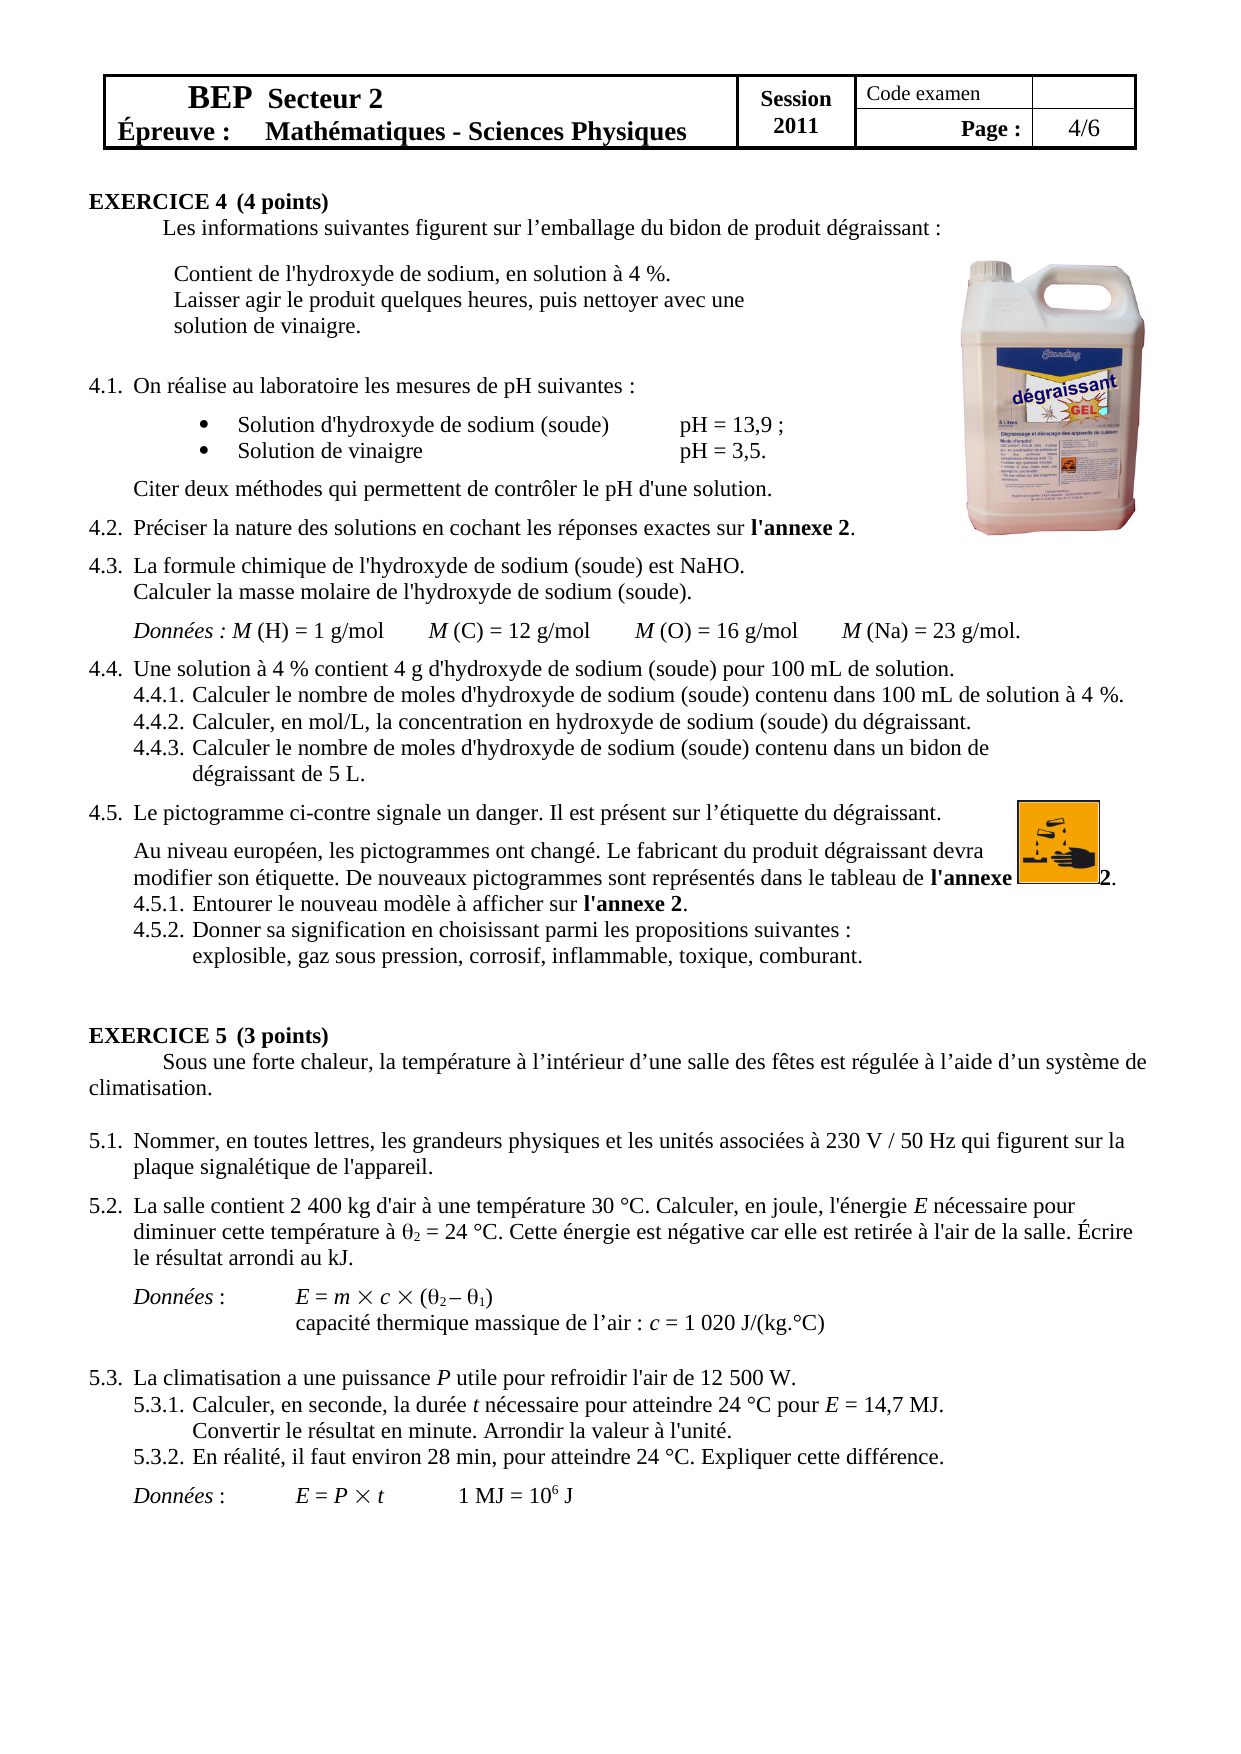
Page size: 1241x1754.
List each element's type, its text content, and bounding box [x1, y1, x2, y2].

text EXERCICE 4 (4 points) [89, 188, 1152, 214]
picture [1017, 800, 1100, 884]
text 4.5. Le pictogramme ci-contre signale un danger. Il est présent sur l’étiquette du dégraissant. Au niveau européen, les pictogrammes ont changé. Le fabricant du produit dégraissant devra modifier son étiquette. De nouveaux pictogrammes sont représentés dans le tableau de l'annexe 2. [89, 799, 1152, 890]
text 4.4.2. Calculer, en mol/L, la concentration en hydroxyde de sodium (soude) du dégraissant. [133, 708, 1152, 734]
picture [957, 259, 1149, 539]
text Données : E = P t 1 MJ = 106 J [133, 1482, 1152, 1508]
text 4.4.3. Calculer le nombre de moles d'hydroxyde de sodium (soude) contenu dans un bidon de dégraissant de 5 L. [133, 734, 1152, 787]
text Sous une forte chaleur, la température à l’intérieur d’une salle des fêtes est régulée à l’aide d’un système de climatisation. [89, 1048, 1152, 1101]
text 4.5.1. Entourer le nouveau modèle à afficher sur l'annexe 2. [133, 890, 1152, 916]
text Citer deux méthodes qui permettent de contrôler le pH d'une solution. [133, 475, 957, 502]
text 5.2. La salle contient 2 400 kg d'air à une température 30 °C. Calculer, en joule, l'énergie E nécessaire pour diminuer cette température à 2 = 24 °C. Cette énergie est négative car elle est retirée à l'air de la salle. Écrire le résultat arrondi au kJ. Données : E = m c (2 – 1) capacité thermique massique de l’air : c = 1 020 J/(kg.°C) [89, 1192, 1152, 1364]
text 4.3. La formule chimique de l'hydroxyde de sodium (soude) est NaHO. Calculer la masse molaire de l'hydroxyde de sodium (soude). [89, 552, 1152, 605]
text 4.4. Une solution à 4 % contient 4 g d'hydroxyde de sodium (soude) pour 100 mL de solution. [89, 655, 1152, 681]
text 4.4.1. Calculer le nombre de moles d'hydroxyde de sodium (soude) contenu dans 100 mL de solution à 4 %. [133, 681, 1152, 708]
text 5.3.2. En réalité, il faut environ 28 min, pour atteindre . Expliquer cette différence. [133, 1443, 1152, 1470]
text Les informations suivantes figurent sur l’emballage du bidon de produit dégraissant : [89, 214, 1152, 241]
text 4.2. Préciser la nature des solutions en cochant les réponses exactes sur l'annexe 2. [89, 514, 1152, 540]
list Solution de vinaigre pH = 3,5. [200, 437, 957, 463]
text 5.1. Nommer, en toutes lettres, les grandeurs physiques et les unités associées à 230 V / 50 Hz qui figurent sur la plaque signalétique de l'appareil. [89, 1127, 1152, 1180]
text Données : M (H) = 1 g/mol M (C) = 12 g/mol M (O) = 16 g/mol M (Na) = 23 g/mol. [133, 617, 1152, 643]
text 5.3. La climatisation a une puissance P utile pour refroidir l'air de 12 500 W. [89, 1364, 1152, 1391]
text 5.3.1. Calculer, en seconde, la durée t nécessaire pour atteindre pour E = 14,7 MJ. Convertir le résultat en minute. Arrondir la valeur à l'unité. [133, 1391, 1152, 1443]
text 4.1. On réalise au laboratoire les mesures de pH suivantes : [89, 372, 957, 399]
list Solution d'hydroxyde de sodium (soude) pH = 13,9 ; [200, 411, 957, 437]
text EXERCICE 5 (3 points) [89, 1022, 1152, 1048]
text 4.5.2. Donner sa signification en choisissant parmi les propositions suivantes : explosible, gaz sous pression, corrosif, inflammable, toxique, comburant. [133, 916, 1152, 969]
